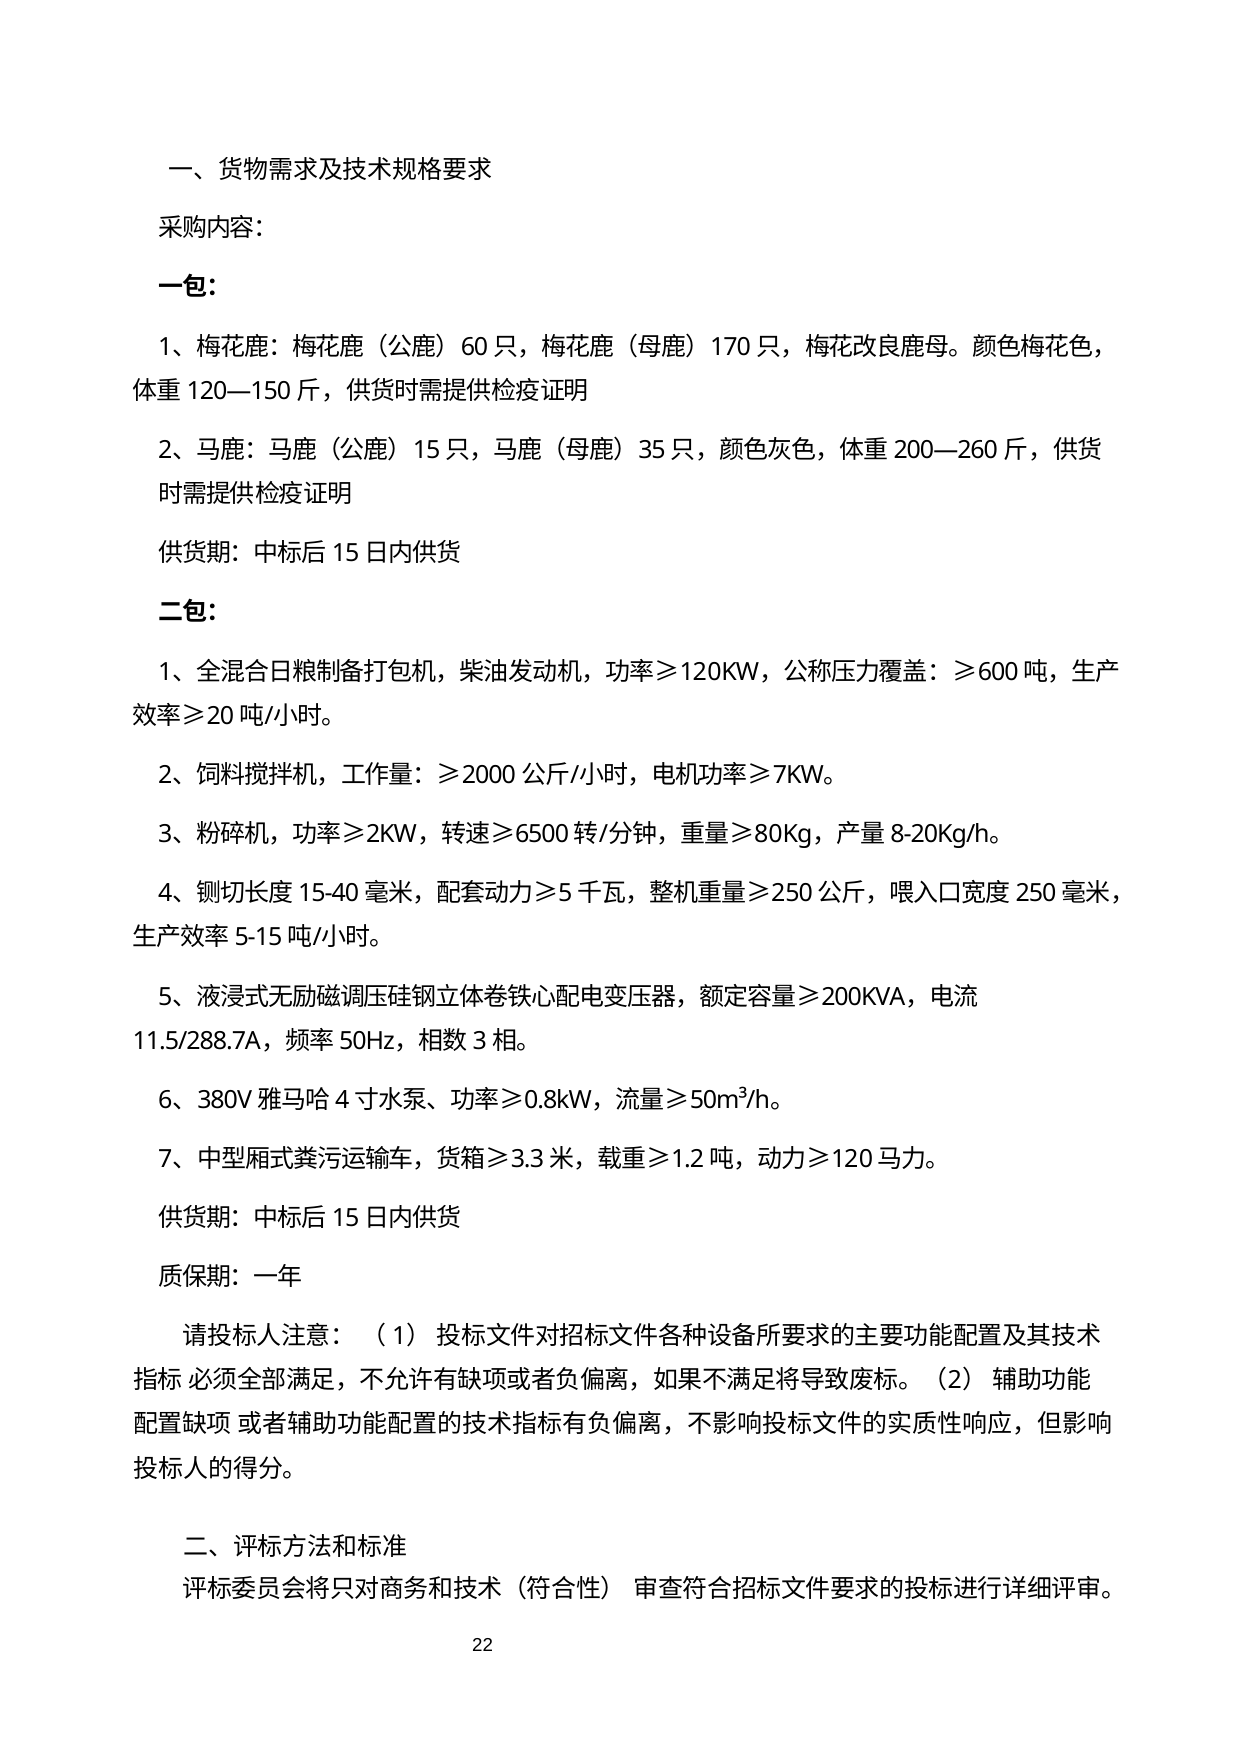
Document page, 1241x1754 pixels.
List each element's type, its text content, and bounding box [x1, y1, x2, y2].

text 采购内容： [132, 208, 1125, 244]
text 6、380V雅马哈4寸水泵、功率≥0.8kW，流量≥50m³/h。 [132, 1079, 1125, 1116]
text 1、梅花鹿：梅花鹿（公鹿）60只，梅花鹿（母鹿）170只，梅花改良鹿母。颜色梅花色，体重120—150斤，供货时需提供检疫证明 [132, 326, 1125, 406]
text 质保期：一年 [132, 1257, 1125, 1293]
list 中型厢式粪污运输车，货箱≥3.3米，载重≥1.2吨，动力≥120马力。 [132, 1138, 1125, 1175]
list 2、马鹿：马鹿（公鹿）15只，马鹿（母鹿）35只，颜色灰色，体重200—260斤，供货时需提供检疫证明 [158, 429, 1125, 510]
text 5、液浸式无励磁调压硅钢立体卷铁心配电变压器，额定容量≥200KVA，电流11.5/288.7A，频率50Hz，相数3相。 [132, 976, 1125, 1056]
text 二、评标方法和标准 [119, 1533, 1125, 1561]
text 2、饲料搅拌机，工作量：≥2000公斤/小时，电机功率≥7KW。 [132, 754, 1125, 791]
text 二包： [132, 592, 1125, 628]
text 供货期：中标后15日内供货 [132, 533, 1125, 569]
list 一、货物需求及技术规格要求 [119, 149, 1125, 185]
text 3、粉碎机，功率≥2KW，转速≥6500转/分钟，重量≥80Kg，产量8-20Kg/h。 [132, 813, 1125, 850]
text 评标委员会将只对商务和技术（符合性） 审查符合招标文件要求的投标进行详细评审。 [119, 1576, 1125, 1603]
text 1、全混合日粮制备打包机，柴油发动机，功率≥120KW，公称压力覆盖：≥600吨，生产效率≥20吨/小时。 [132, 651, 1125, 731]
text 请投标人注意： （ 1） 投标文件对招标文件各种设备所要求的主要功能配置及其技术指标 必须全部满足，不允许有缺项或者负偏离，如果不满足将导致废标。（2） 辅助功能配置缺项 或者辅助功能配置的技术指标有负偏离，不影响投标文件的实质性响应，但影响投标人的得分。 [133, 1316, 1112, 1484]
text 供货期：中标后15日内供货 [132, 1198, 1125, 1234]
text 一包： [132, 267, 1125, 303]
text 4、铡切长度15-40毫米，配套动力≥5千瓦，整机重量≥250公斤，喂入口宽度250毫米，生产效率5-15吨/小时。 [132, 873, 1125, 953]
